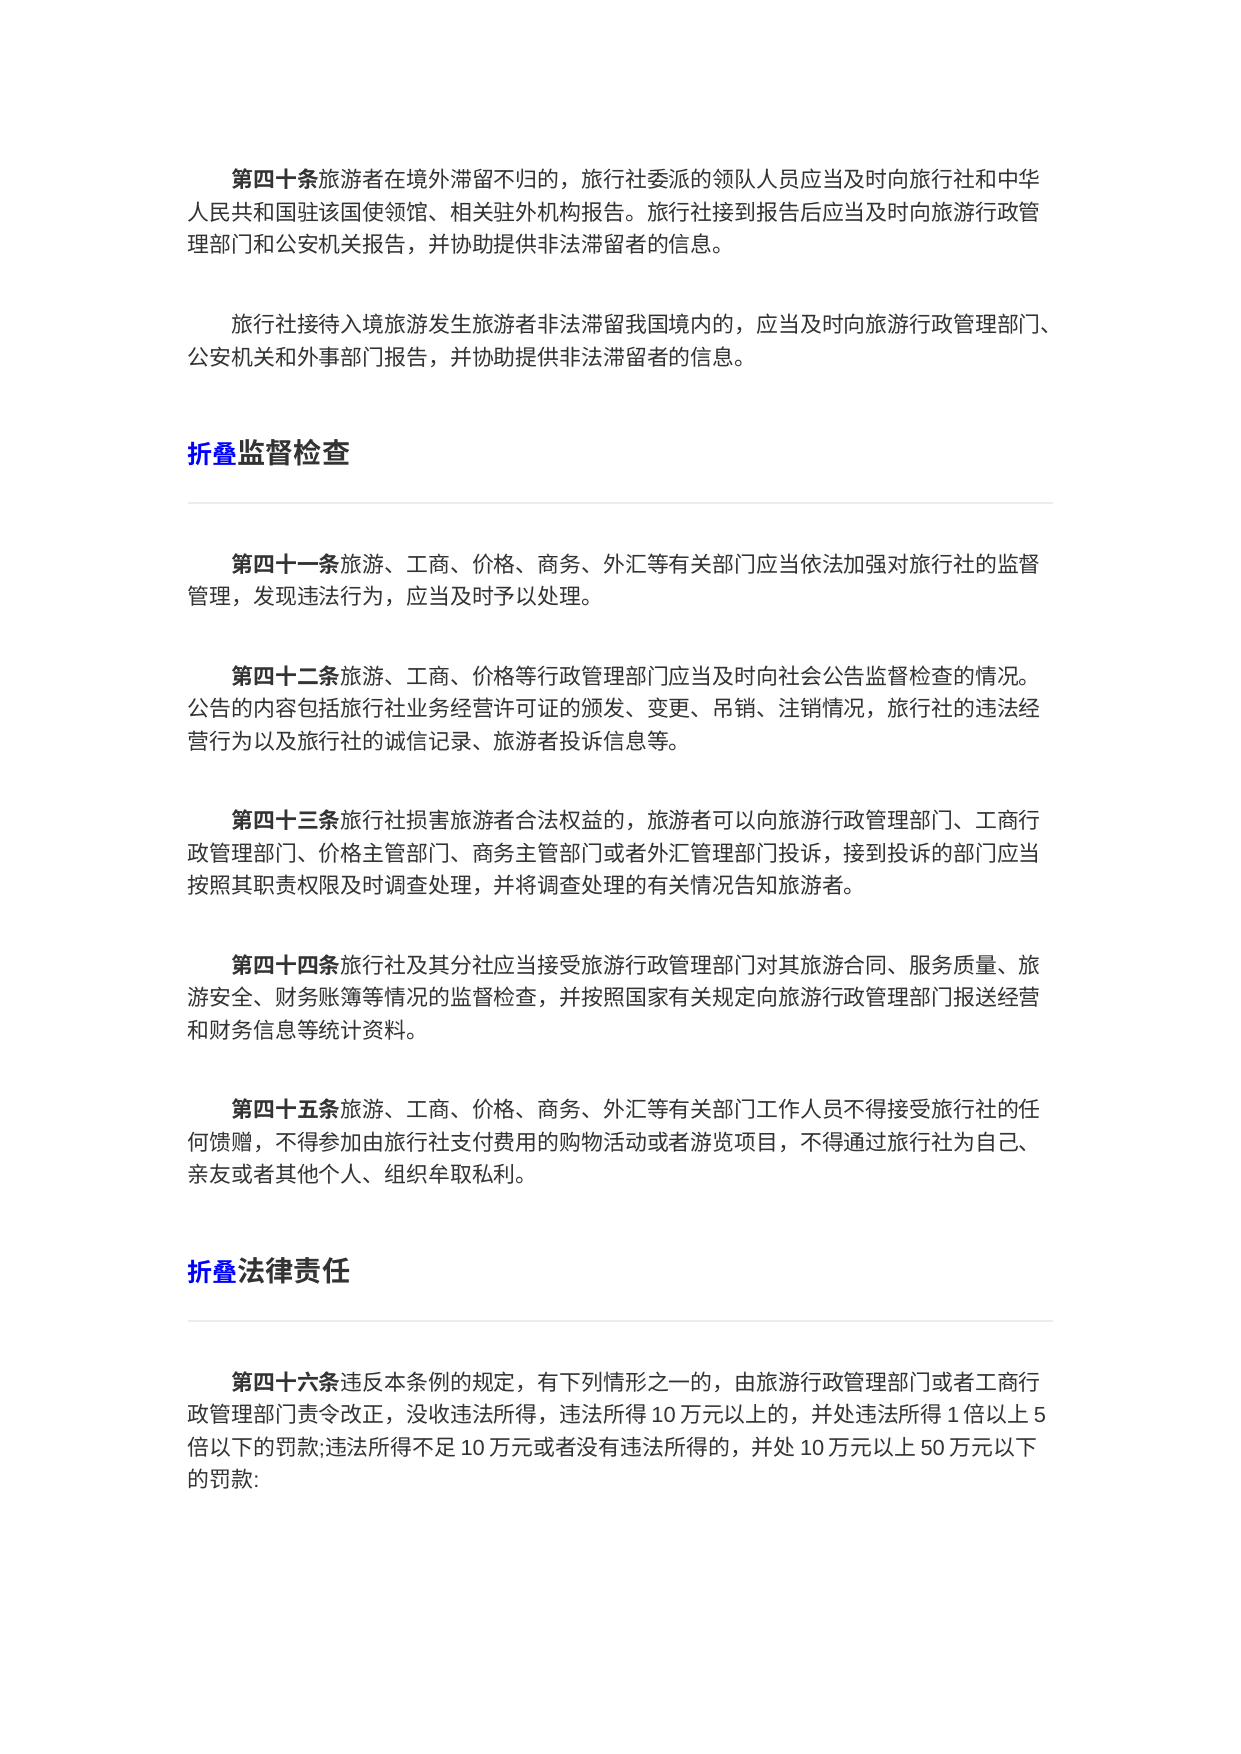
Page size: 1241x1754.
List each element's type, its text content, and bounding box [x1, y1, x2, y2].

text 第四十五条旅游、工商、价格、商务、外汇等有关部门工作人员不得接受旅行社的任何馈赠，不得参加由旅行社支付费用的购物活动或者游览项目，不得通过旅行社为自己、亲友或者其他个人、组织牟取私利。 [187, 1092, 1053, 1189]
text 第四十三条旅行社损害旅游者合法权益的，旅游者可以向旅游行政管理部门、工商行政管理部门、价格主管部门、商务主管部门或者外汇管理部门投诉，接到投诉的部门应当按照其职责权限及时调查处理，并将调查处理的有关情况告知旅游者。 [187, 803, 1053, 900]
subtitle 折叠法律责任 [187, 1237, 1053, 1322]
text 第四十二条旅游、工商、价格等行政管理部门应当及时向社会公告监督检查的情况。公告的内容包括旅行社业务经营许可证的颁发、变更、吊销、注销情况，旅行社的违法经营行为以及旅行社的诚信记录、旅游者投诉信息等。 [187, 658, 1053, 756]
text 旅行社接待入境旅游发生旅游者非法滞留我国境内的，应当及时向旅游行政管理部门、公安机关和外事部门报告，并协助提供非法滞留者的信息。 [187, 307, 1053, 372]
subtitle 折叠监督检查 [187, 419, 1053, 504]
text 第四十条旅游者在境外滞留不归的，旅行社委派的领队人员应当及时向旅行社和中华人民共和国驻该国使领馆、相关驻外机构报告。旅行社接到报告后应当及时向旅游行政管理部门和公安机关报告，并协助提供非法滞留者的信息。 [187, 162, 1053, 259]
text 第四十四条旅行社及其分社应当接受旅游行政管理部门对其旅游合同、服务质量、旅游安全、财务账簿等情况的监督检查，并按照国家有关规定向旅游行政管理部门报送经营和财务信息等统计资料。 [187, 947, 1053, 1045]
text 第四十六条违反本条例的规定，有下列情形之一的，由旅游行政管理部门或者工商行政管理部门责令改正，没收违法所得，违法所得10万元以上的，并处违法所得1倍以上5倍以下的罚款;违法所得不足10万元或者没有违法所得的，并处10万元以上50万元以下的罚款: [187, 1364, 1053, 1494]
text 第四十一条旅游、工商、价格、商务、外汇等有关部门应当依法加强对旅行社的监督管理，发现违法行为，应当及时予以处理。 [187, 546, 1053, 611]
